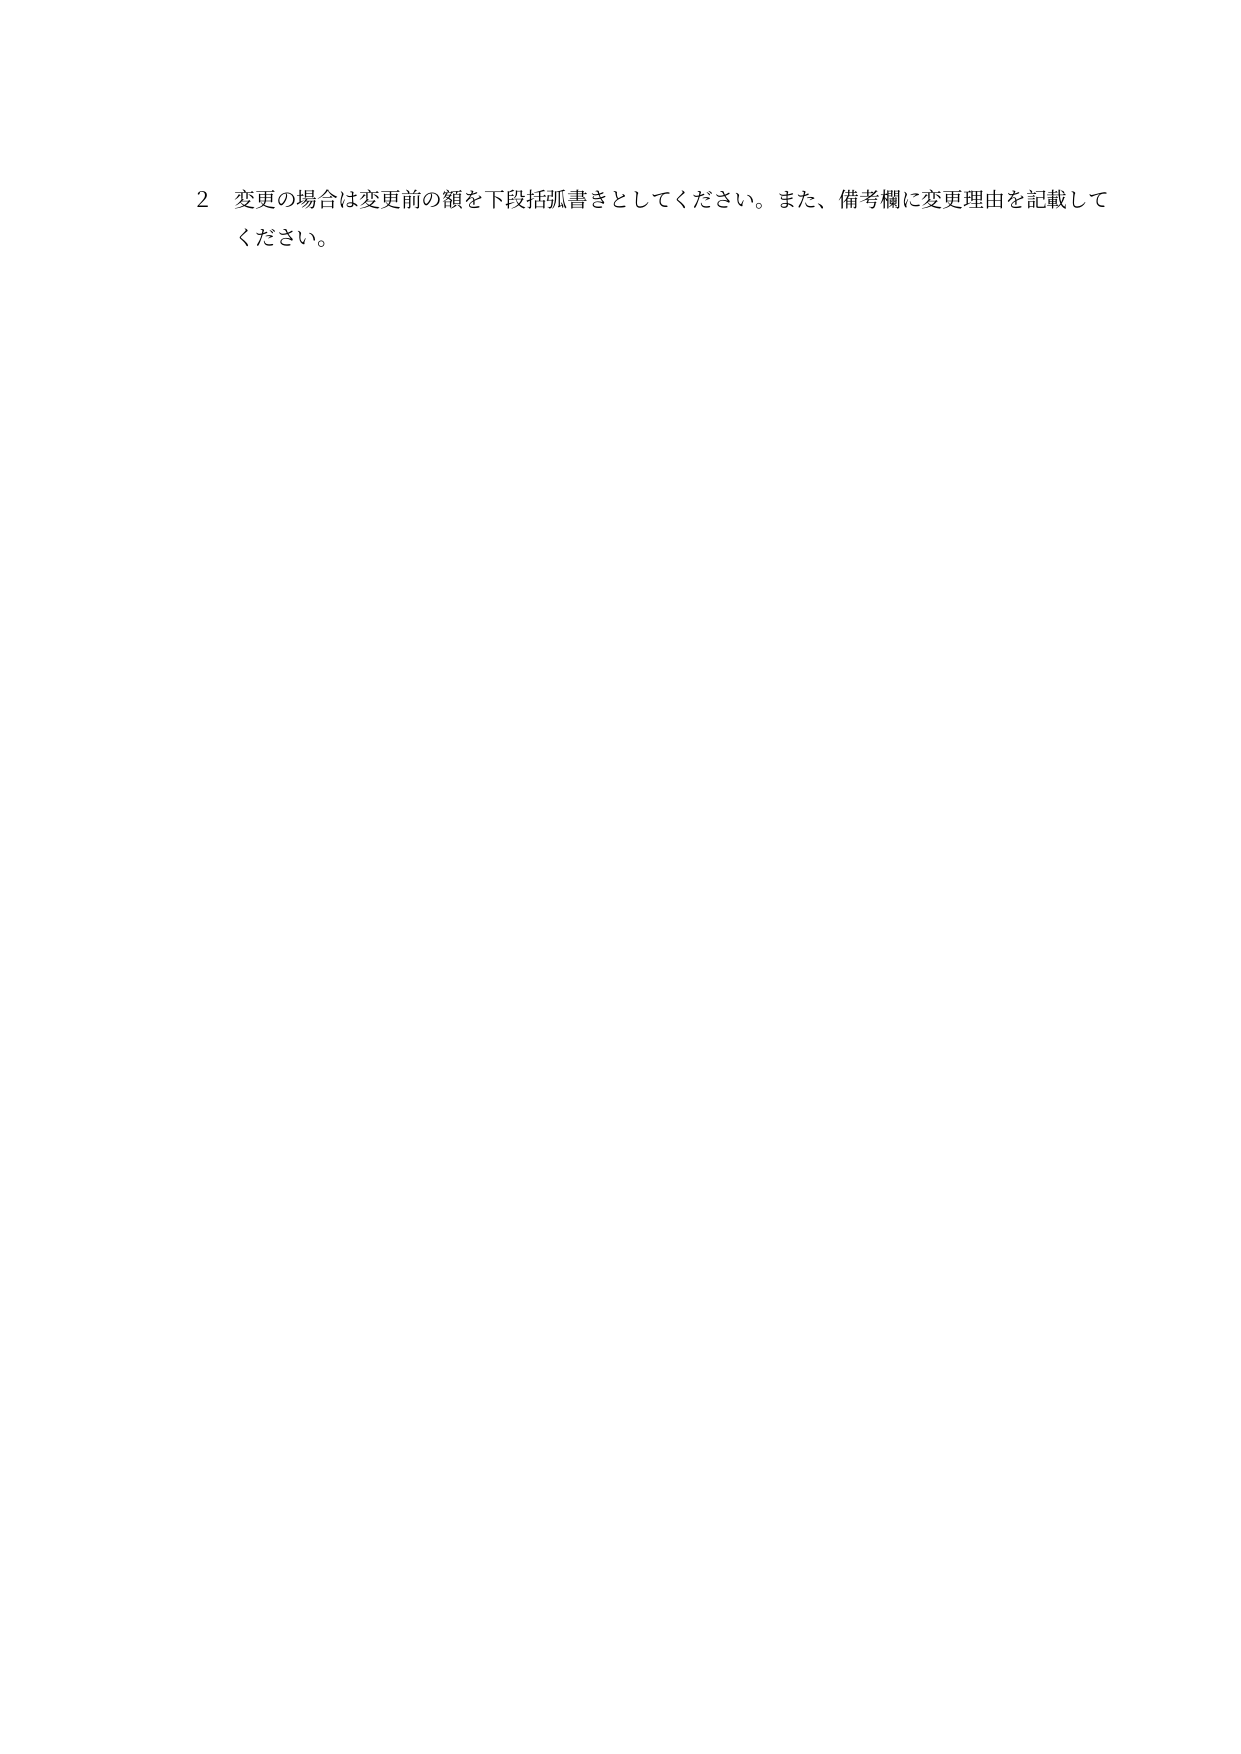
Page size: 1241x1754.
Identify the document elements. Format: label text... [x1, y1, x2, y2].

text ２ 変更の場合は変更前の額を下段括弧書きとしてください。また、備考欄に変更理由を記載してください。 [130, 179, 1110, 254]
